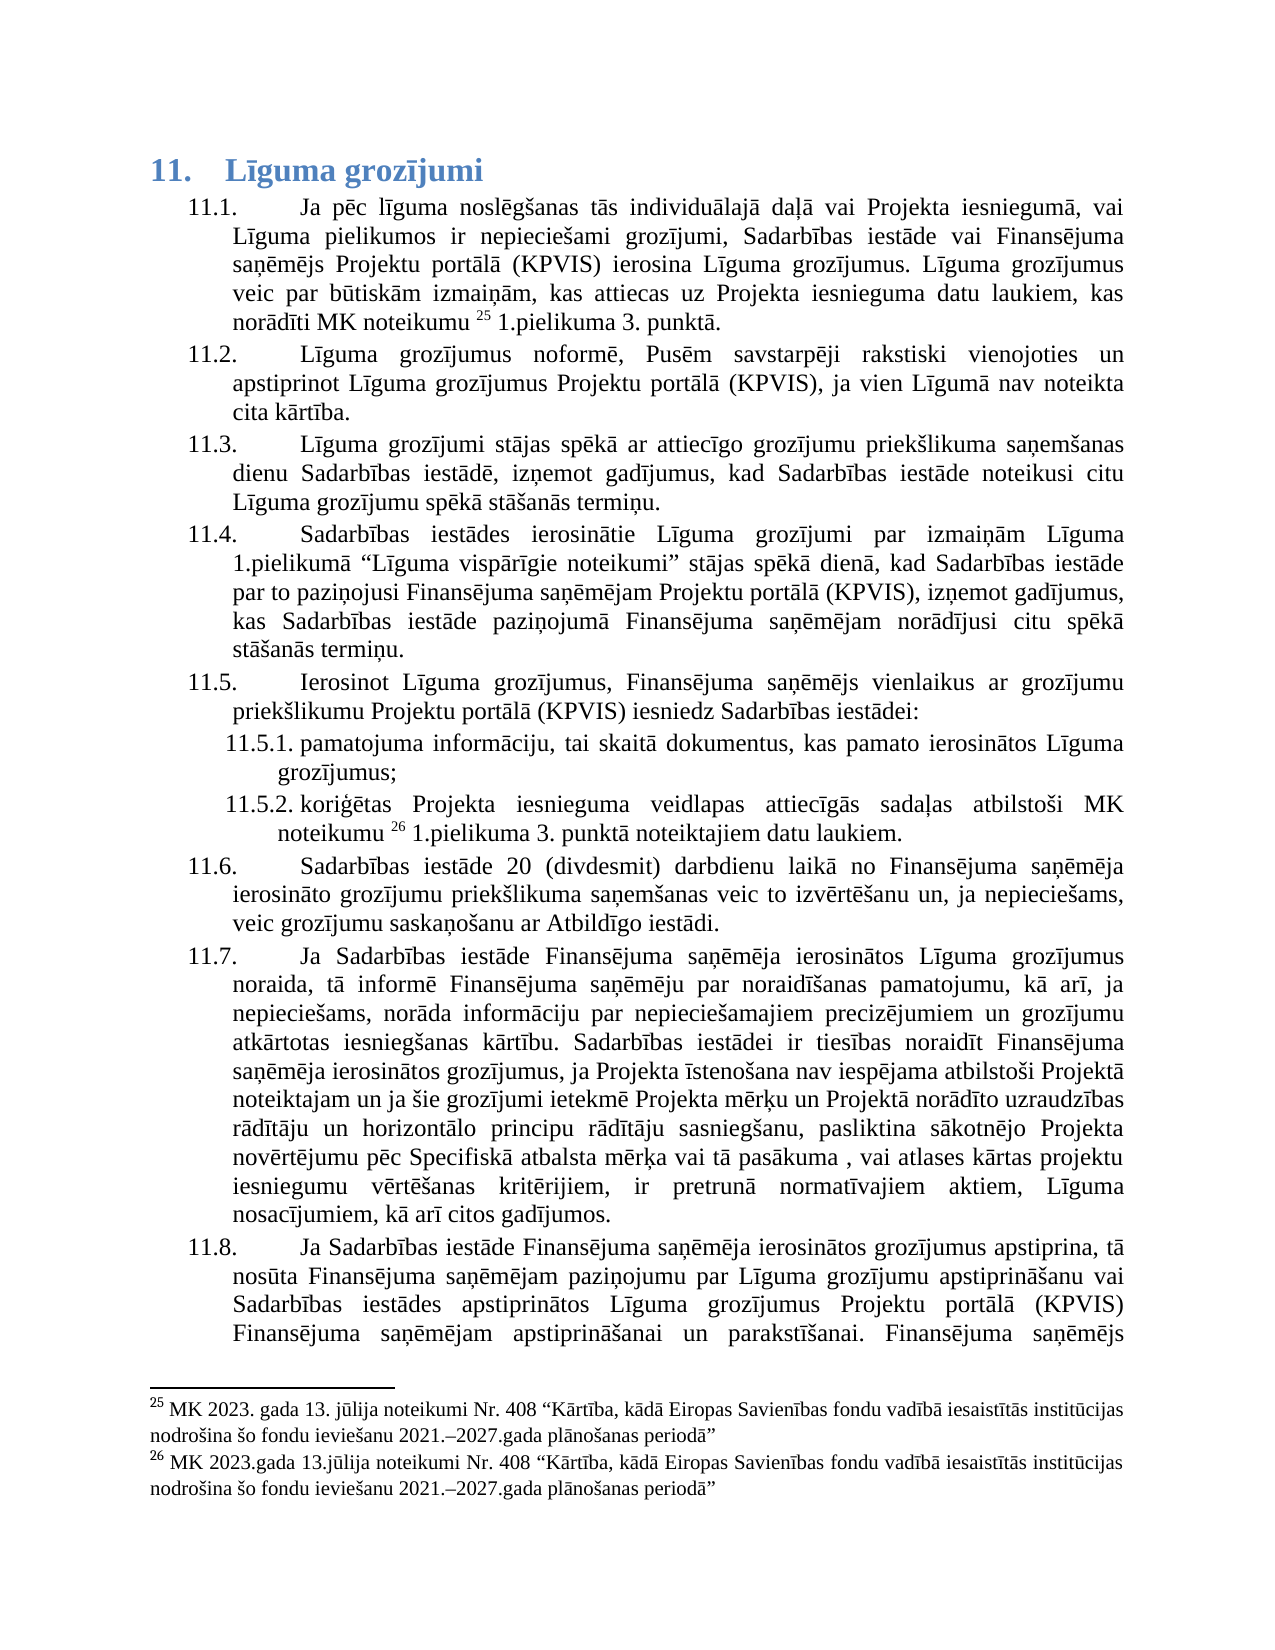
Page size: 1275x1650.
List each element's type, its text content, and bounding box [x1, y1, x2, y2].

list koriģētas Projekta iesnieguma veidlapas attiecīgās sadaļas atbilstoši MK noteikumu 1.pielikuma 3. punktā noteiktajiem datu laukiem. [225, 789, 1125, 847]
list Ierosinot Līguma grozījumus, Finansējuma saņēmējs vienlaikus ar grozījumu priekšlikumu Projektu portālā (KPVIS) iesniedz Sadarbības iestādei: [187, 667, 1125, 724]
list Sadarbības iestāde 20 (divdesmit) darbdienu laikā no Finansējuma saņēmēja ierosināto grozījumu priekšlikuma saņemšanas veic to izvērtēšanu un, ja nepieciešams, veic grozījumu saskaņošanu ar Atbildīgo iestādi. [187, 851, 1125, 937]
list pamatojuma informāciju, tai skaitā dokumentus, kas pamato ierosinātos Līguma grozījumus; [225, 728, 1125, 786]
list Sadarbības iestādes ierosinātie Līguma grozījumi par izmaiņām Līguma 1.pielikumā “Līguma vispārīgie noteikumi” stājas spēkā dienā, kad Sadarbības iestāde par to paziņojusi Finansējuma saņēmējam Projektu portālā (KPVIS), izņemot gadījumus, kas Sadarbības iestāde paziņojumā Finansējuma saņēmējam norādījusi citu spēkā stāšanās termiņu. [187, 519, 1125, 663]
list Ja Sadarbības iestāde Finansējuma saņēmēja ierosinātos Līguma grozījumus noraida, tā informē Finansējuma saņēmēju par noraidīšanas pamatojumu, kā arī, ja nepieciešams, norāda informāciju par nepieciešamajiem precizējumiem un grozījumu atkārtotas iesniegšanas kārtību. Sadarbības iestādei ir tiesības noraidīt Finansējuma saņēmēja ierosinātos grozījumus, ja Projekta īstenošana nav iespējama atbilstoši Projektā noteiktajam un ja šie grozījumi ietekmē Projekta mērķu un Projektā norādīto uzraudzības rādītāju un horizontālo principu rādītāju sasniegšanu, pasliktina sākotnējo Projekta novērtējumu pēc Specifiskā atbalsta mērķa vai tā pasākuma , vai atlases kārtas projektu iesniegumu vērtēšanas kritērijiem, ir pretrunā normatīvajiem aktiem, Līguma nosacījumiem, kā arī citos gadījumos. [187, 941, 1125, 1228]
list Līguma grozījumus noformē, Pusēm savstarpēji rakstiski vienojoties un apstiprinot Līguma grozījumus Projektu portālā (KPVIS), ja vien Līgumā nav noteikta cita kārtība. [187, 339, 1125, 426]
list Ja pēc līguma noslēgšanas tās individuālajā daļā vai Projekta iesniegumā, vai Līguma pielikumos ir nepieciešami grozījumi, Sadarbības iestāde vai Finansējuma saņēmējs Projektu portālā (KPVIS) ierosina Līguma grozījumus. Līguma grozījumus veic par būtiskām izmaiņām, kas attiecas uz Projekta iesnieguma datu laukiem, kas norādīti MK noteikumu 1.pielikuma 3. punktā. [187, 192, 1125, 336]
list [187, 1232, 1125, 1347]
subtitle Līguma grozījumi [150, 150, 1125, 188]
list Līguma grozījumi stājas spēkā ar attiecīgo grozījumu priekšlikuma saņemšanas dienu Sadarbības iestādē, izņemot gadījumus, kad Sadarbības iestāde noteikusi citu Līguma grozījumu spēkā stāšanās termiņu. [187, 429, 1125, 516]
